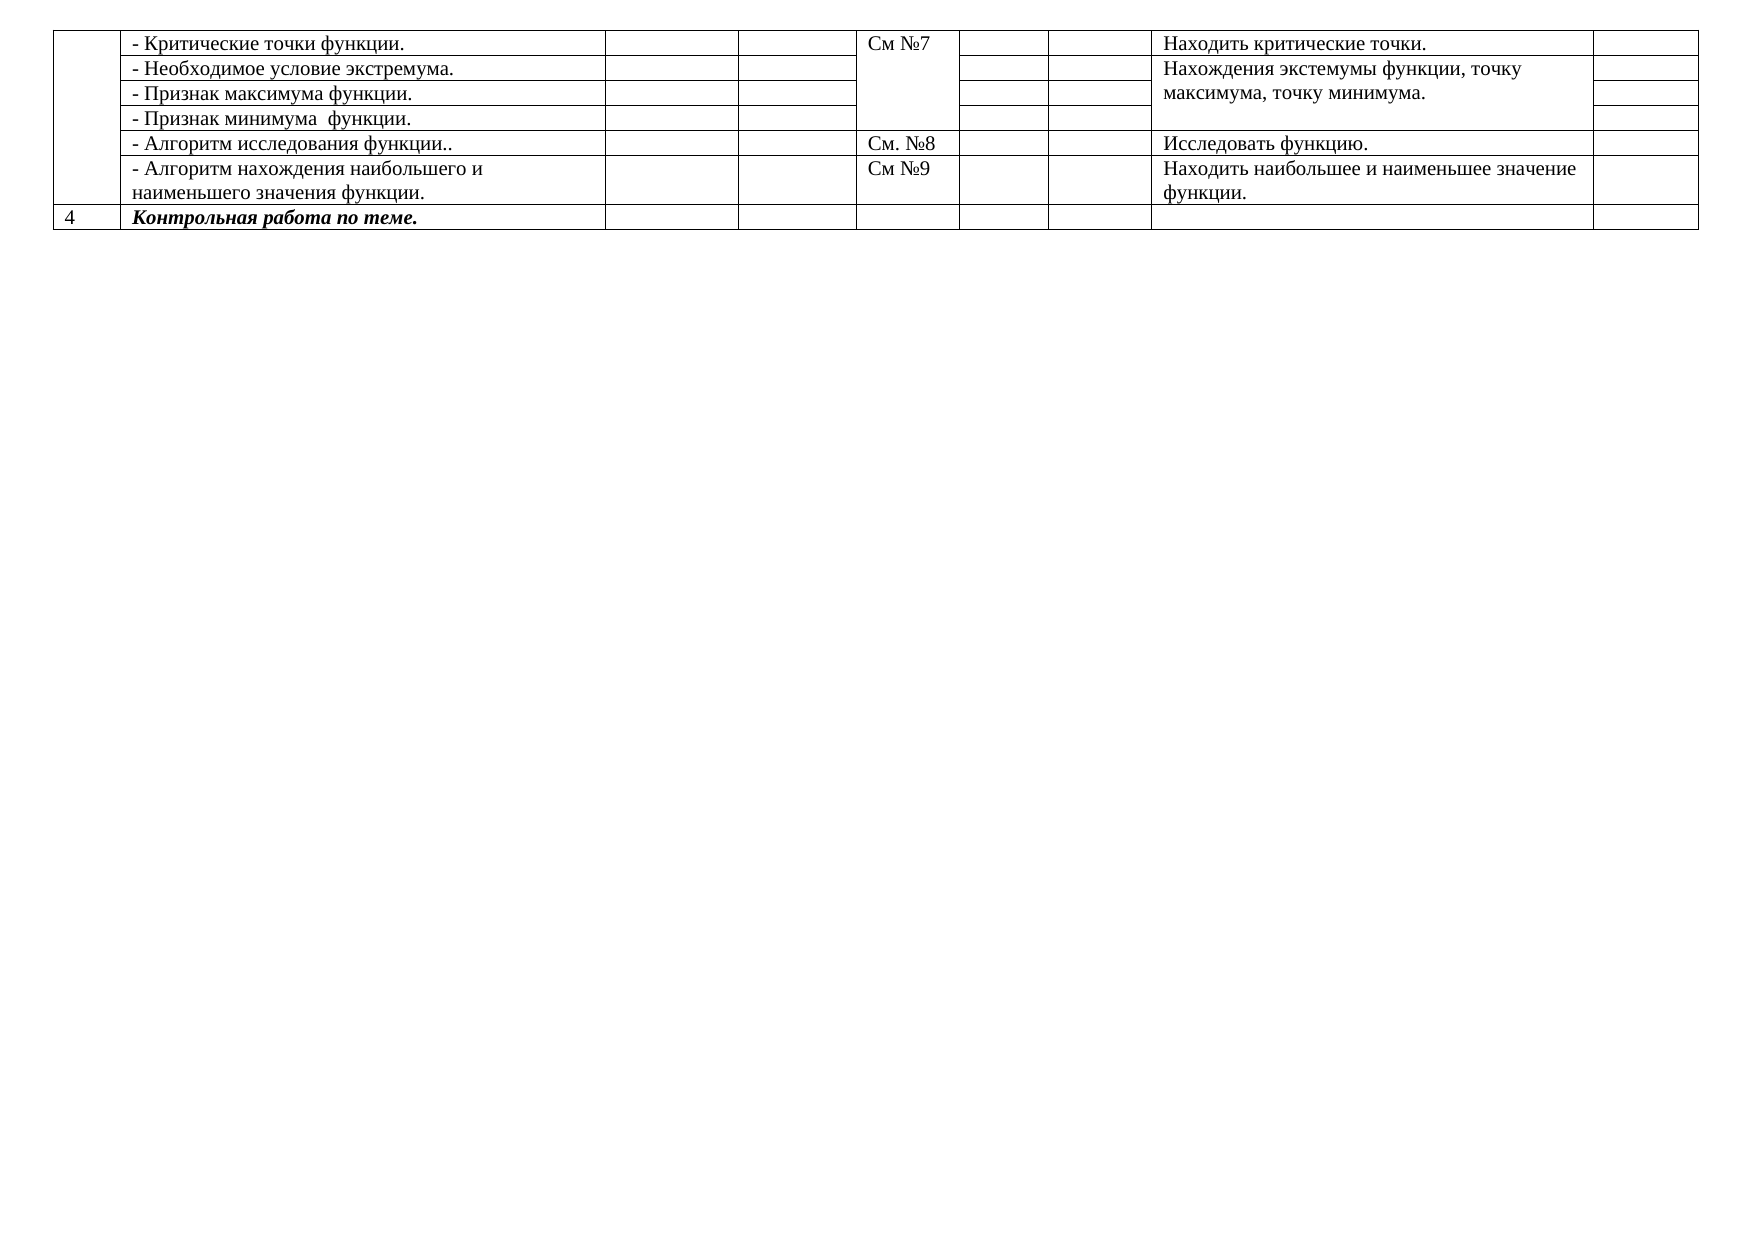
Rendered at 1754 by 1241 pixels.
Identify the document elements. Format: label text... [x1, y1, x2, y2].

table_cell - Необходимое условие экстремума. [121, 56, 605, 80]
table_cell [960, 56, 1048, 80]
table_cell [1594, 81, 1698, 105]
table_cell [960, 205, 1048, 229]
table_cell - Алгоритм исследования функции.. [121, 131, 605, 155]
table_cell [739, 81, 856, 105]
table_cell См №9 [857, 156, 959, 204]
table_cell [606, 81, 738, 105]
table_cell [1594, 106, 1698, 130]
table_cell [739, 31, 856, 55]
table_cell [1049, 156, 1151, 204]
table_cell [960, 131, 1048, 155]
table_cell - Алгоритм нахождения наибольшего и наименьшего значения функции. [121, 156, 605, 204]
table_cell [1594, 131, 1698, 155]
table_cell 4 [54, 205, 120, 229]
table_cell [960, 31, 1048, 55]
table_cell [606, 131, 738, 155]
table_cell Нахождения экстемумы функции, точку максимума, точку минимума. [1152, 56, 1593, 130]
table_cell [1152, 205, 1593, 229]
table_cell Находить наибольшее и наименьшее значение функции. [1152, 156, 1593, 204]
table_cell [1049, 56, 1151, 80]
table_cell [1049, 131, 1151, 155]
table_cell - Критические точки функции. [121, 31, 605, 55]
table_cell [739, 56, 856, 80]
table_cell [1594, 31, 1698, 55]
table_cell [606, 156, 738, 204]
table_cell [1049, 205, 1151, 229]
table_cell [960, 156, 1048, 204]
table_cell [857, 205, 959, 229]
table_cell [1594, 56, 1698, 80]
table_cell [606, 106, 738, 130]
table_cell [606, 56, 738, 80]
table_cell Находить критические точки. [1152, 31, 1593, 55]
table_cell [1049, 31, 1151, 55]
table_cell - Признак минимума функции. [121, 106, 605, 130]
table_cell [606, 31, 738, 55]
table_cell [1594, 156, 1698, 204]
table_cell Контрольная работа по теме. [121, 205, 605, 229]
table_cell [606, 205, 738, 229]
table_cell См №7 [857, 31, 959, 130]
table_cell [960, 106, 1048, 130]
table_cell [1049, 81, 1151, 105]
table_cell - Признак максимума функции. [121, 81, 605, 105]
table_cell [1049, 106, 1151, 130]
table_cell [739, 131, 856, 155]
table_cell [739, 106, 856, 130]
table_cell [739, 156, 856, 204]
table_cell Исследовать функцию. [1152, 131, 1593, 155]
table_cell [1594, 205, 1698, 229]
table_cell [739, 205, 856, 229]
table_cell См. №8 [857, 131, 959, 155]
table_cell [960, 81, 1048, 105]
